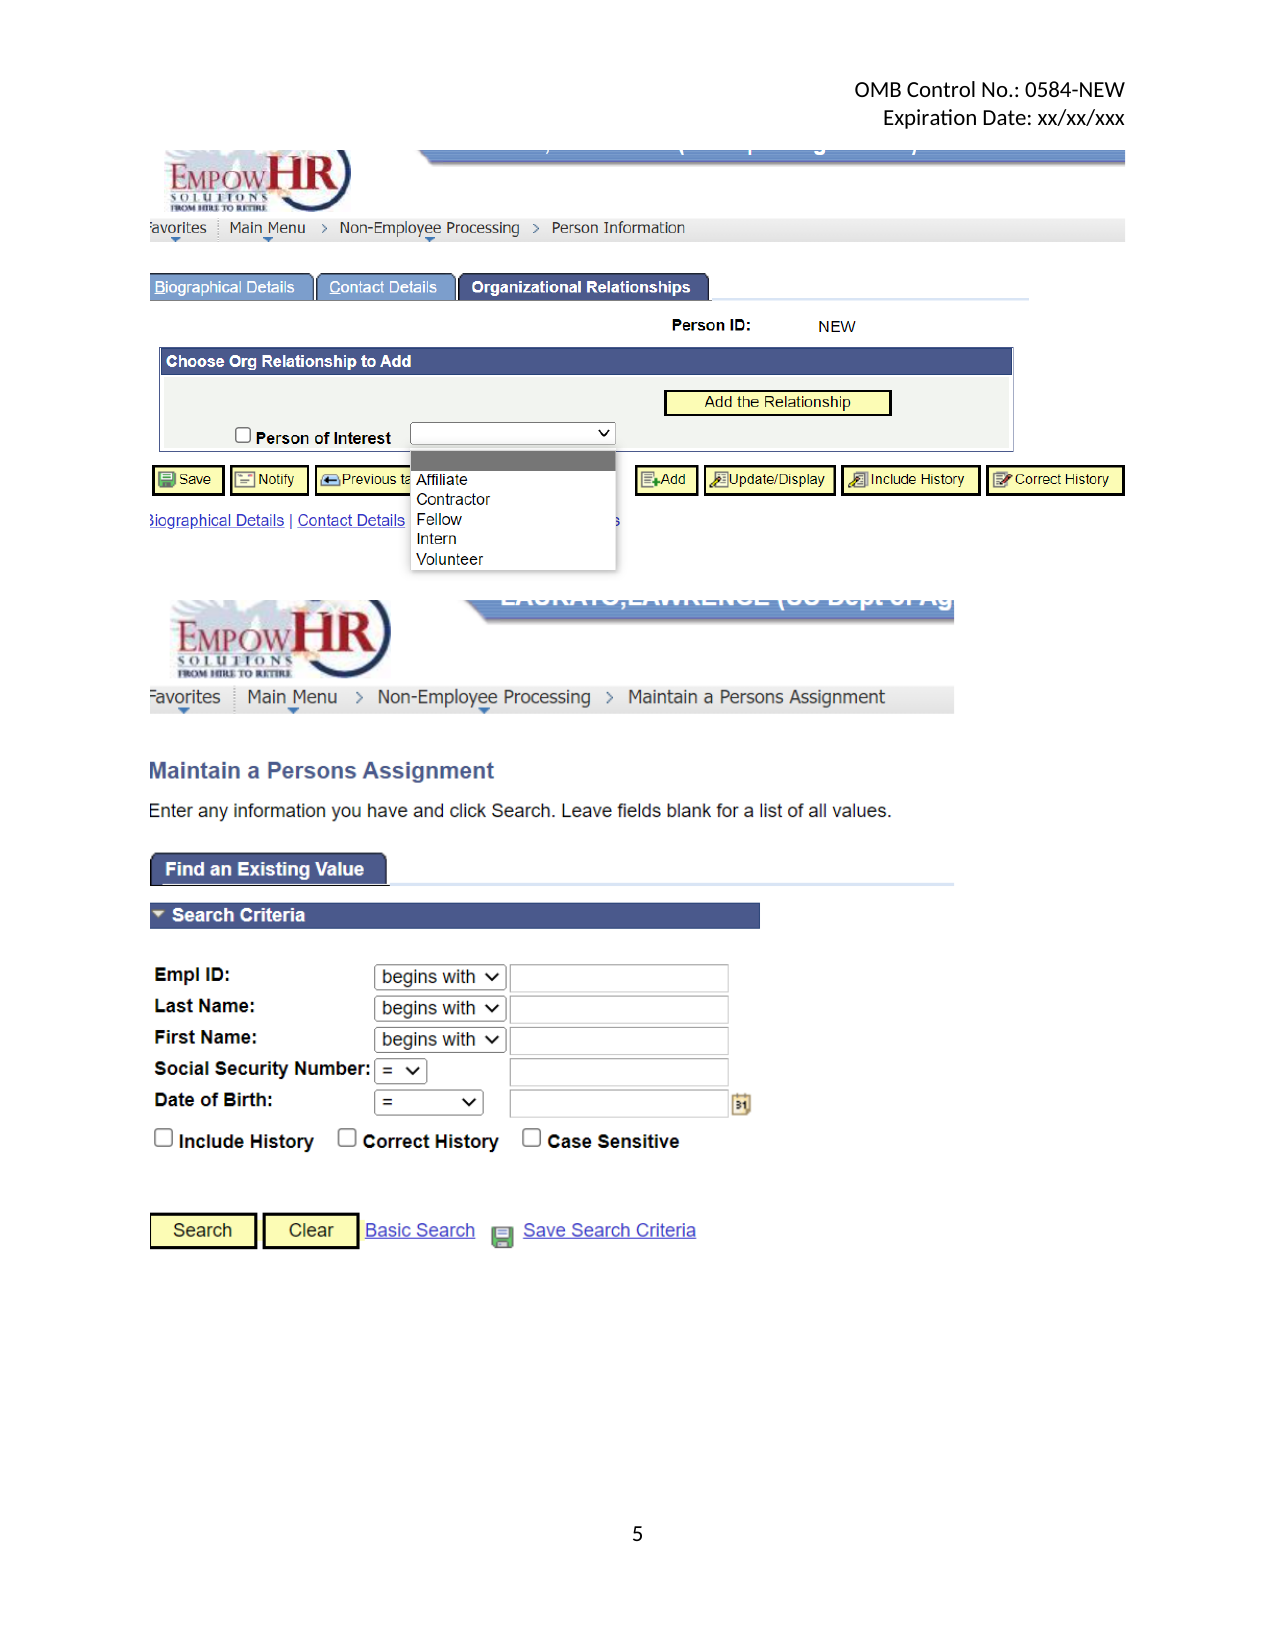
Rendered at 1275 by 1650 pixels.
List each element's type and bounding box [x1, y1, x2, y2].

picture [150, 150, 1125, 581]
picture [150, 600, 955, 1316]
